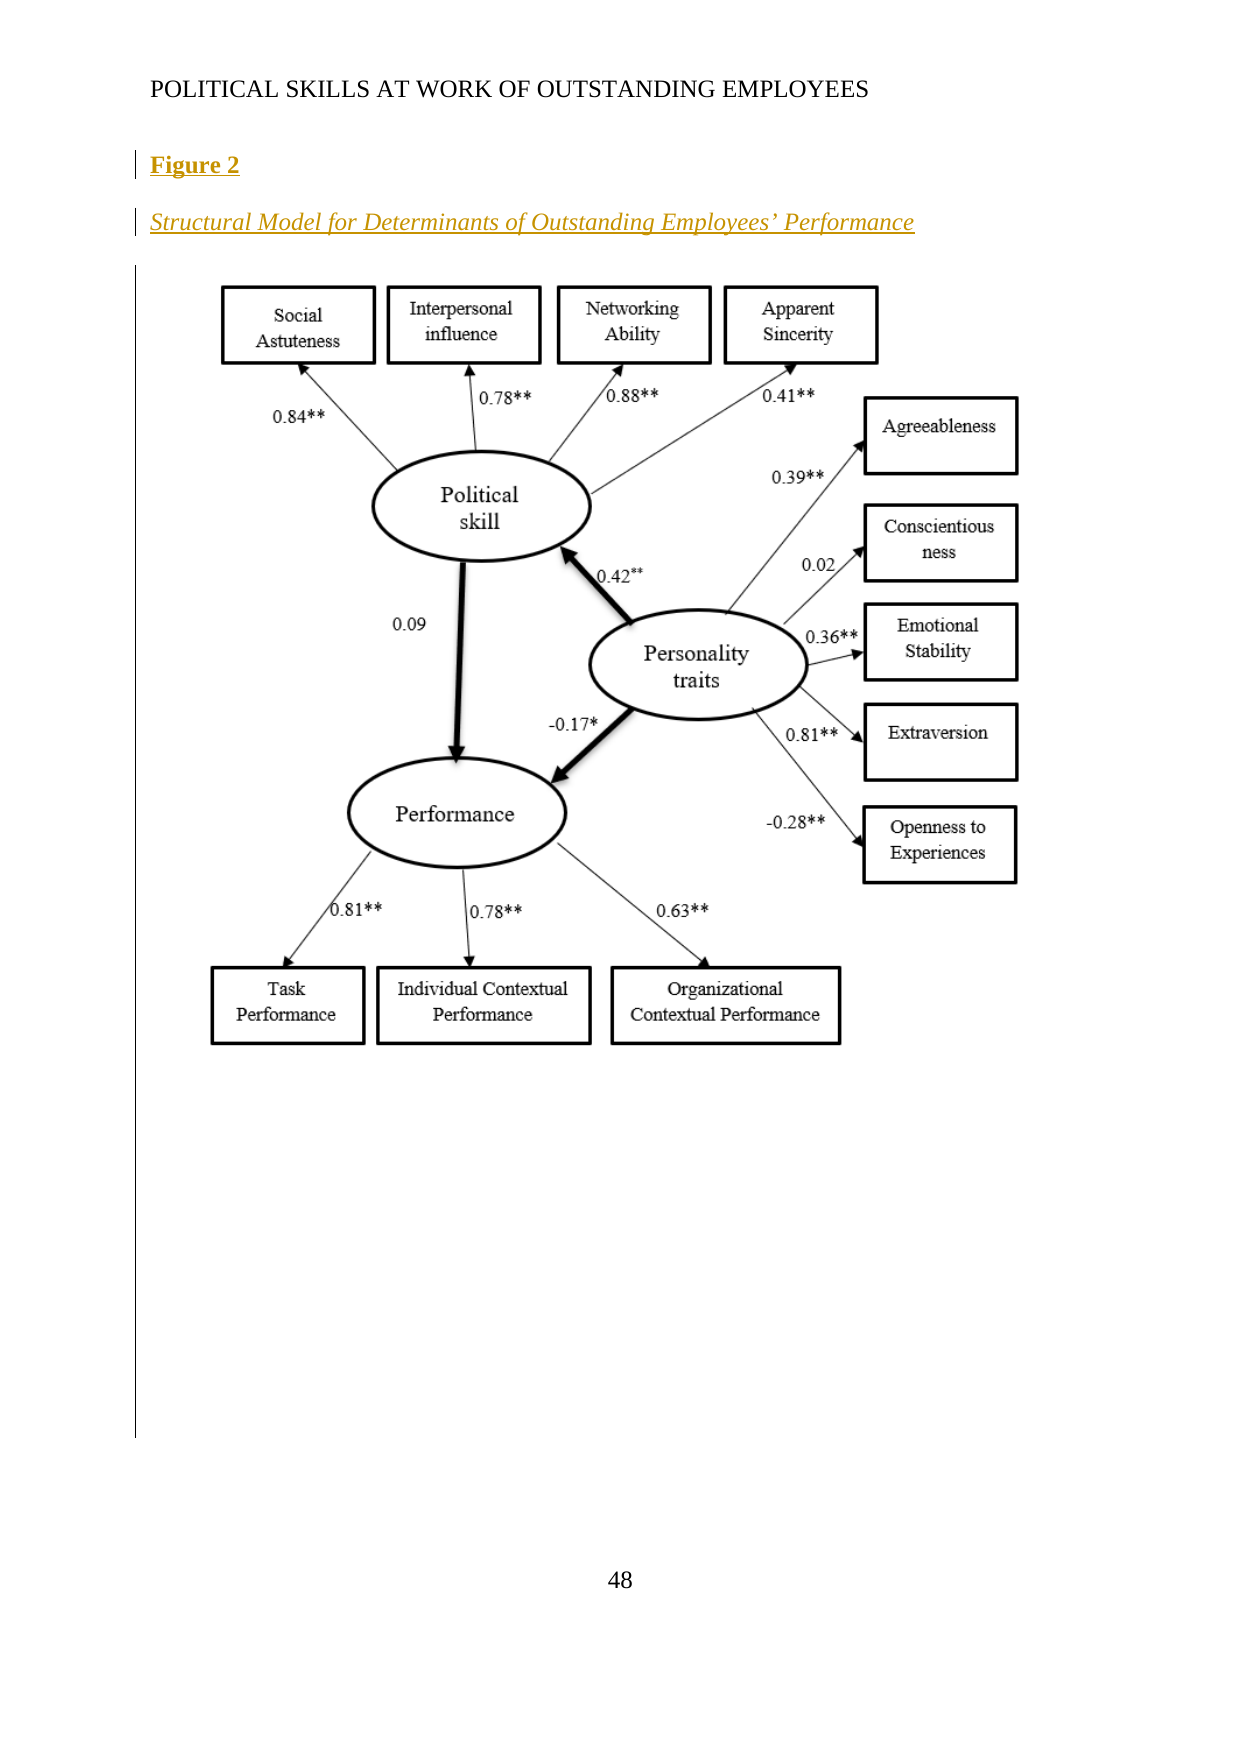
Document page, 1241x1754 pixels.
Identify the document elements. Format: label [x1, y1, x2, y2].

picture [150, 265, 1091, 1093]
